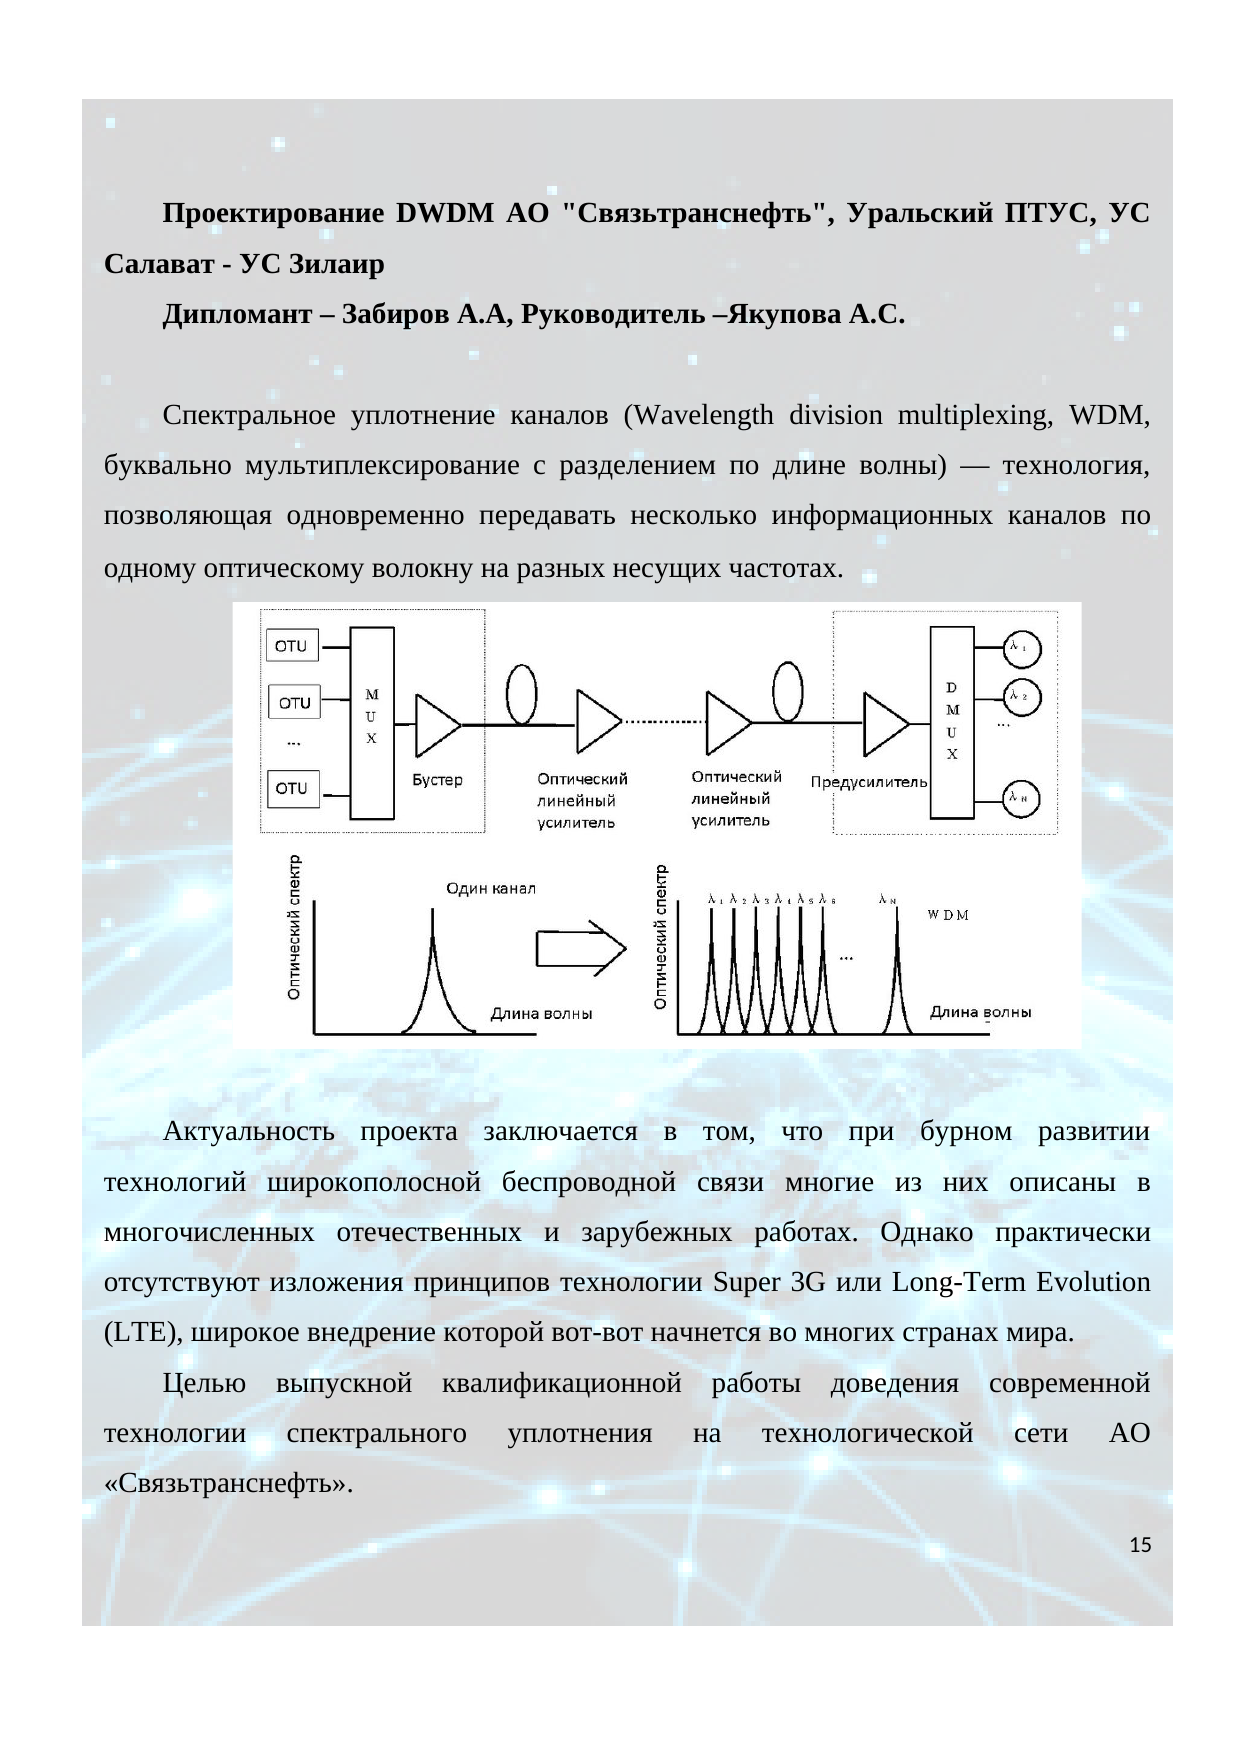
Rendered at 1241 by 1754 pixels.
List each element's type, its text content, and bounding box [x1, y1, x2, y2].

text Актуальность проекта заключается в том, что при бурном развитии технологий широкополосной беспроводной связи многие из них описаны в многочисленных отечественных и зарубежных работах. Однако практически отсутствуют изложения принципов технологии Super 3G или Long-Term Evolution (LTE), широкое внедрение которой вот-вот начнется во многих странах мира. [103, 1113, 1152, 1348]
picture [232, 602, 1082, 1049]
text Целью выпускной квалификационной работы доведения современной технологии спектрального уплотнения на технологической сети АО «Связьтранснефть». [103, 1365, 1152, 1499]
text Проектирование DWDM АО "Связьтранснефть", Уральский ПТУС, УС Салават - УС Зилаир [103, 196, 1152, 279]
text Спектральное уплотнение каналов (Wavelength division multiplexing, WDM, буквально мультиплексирование с разделением по длине волны) — технология, позволяющая одновременно передавать несколько информационных каналов по одному оптическому волокну на разных несущих частотах. [103, 397, 1152, 584]
text Дипломант – Забиров А.А, Руководитель –Якупова А.С. [103, 296, 1152, 330]
